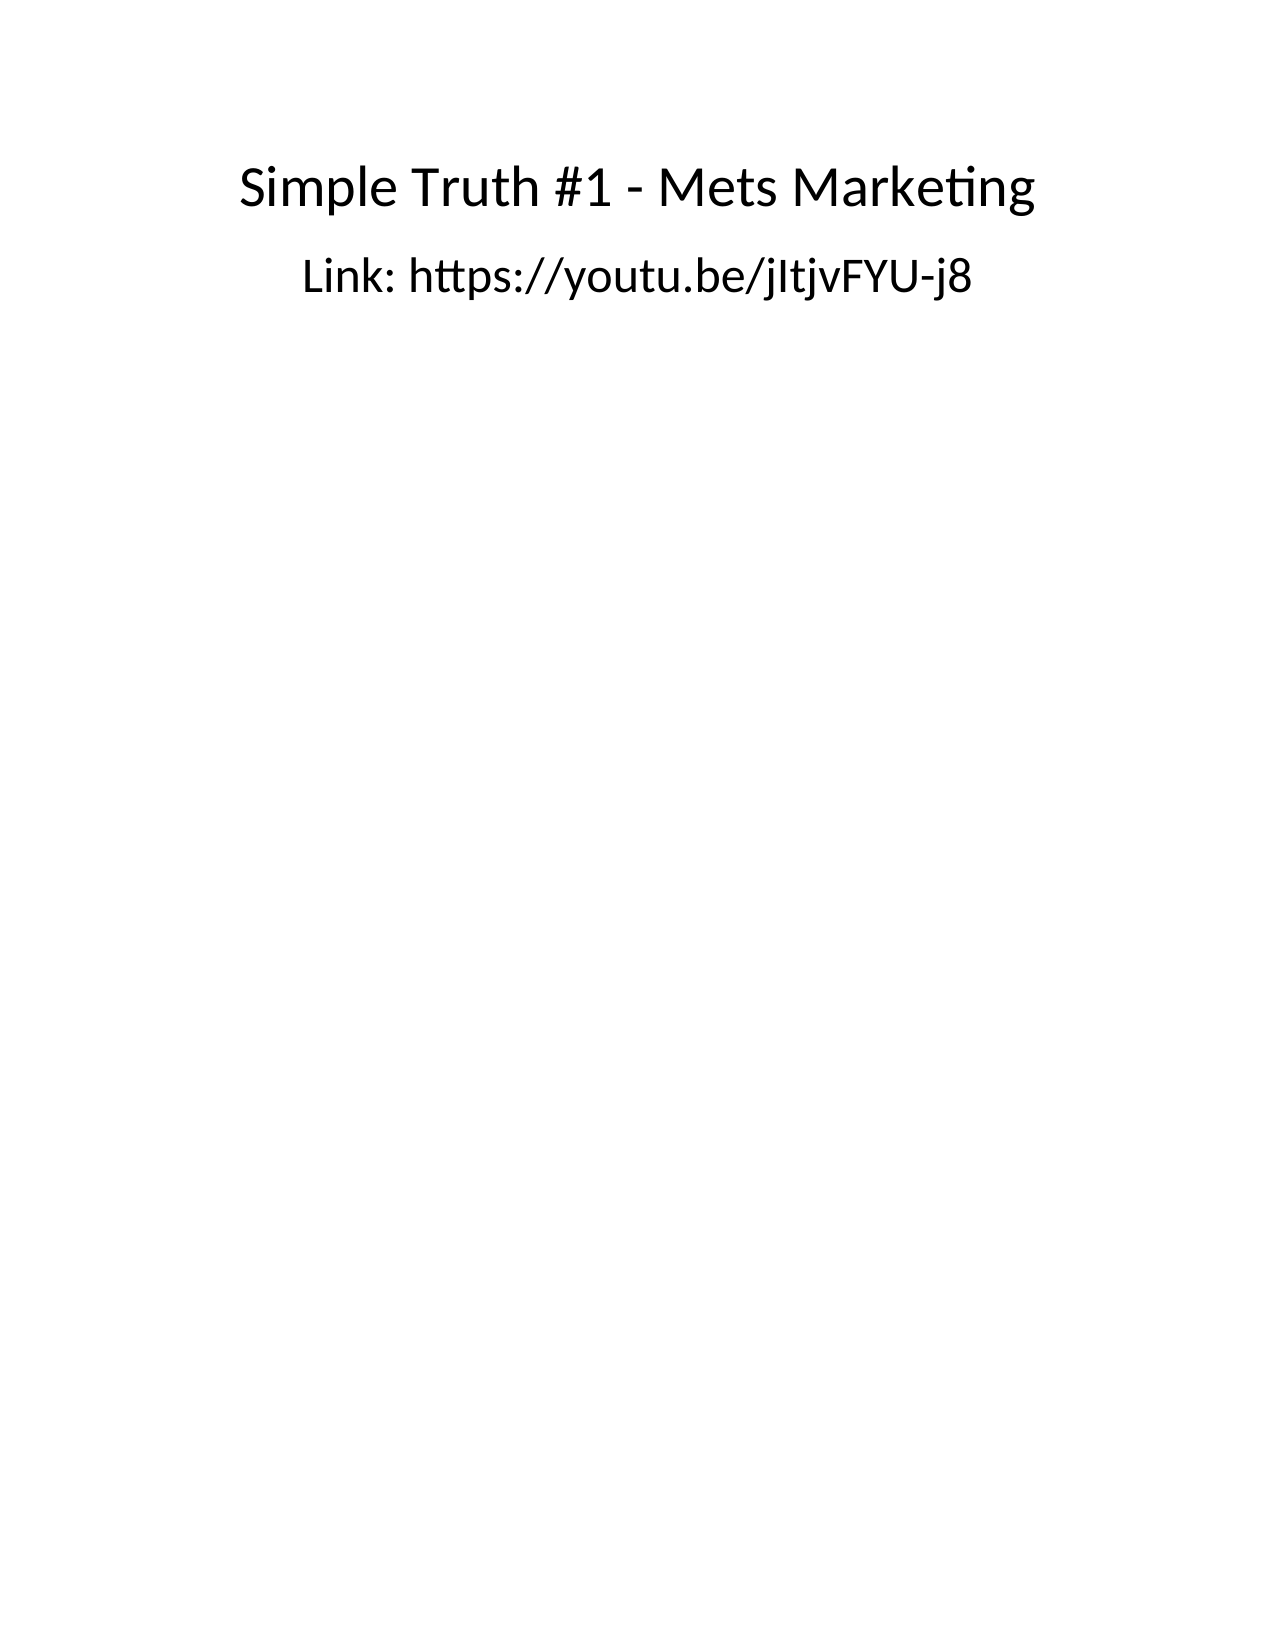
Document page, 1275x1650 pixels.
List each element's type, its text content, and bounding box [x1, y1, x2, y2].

text Link: https://youtu.be/jItjvFYU-j8 [150, 243, 1125, 304]
text Simple Truth #1 - Mets Marketing [150, 150, 1125, 221]
